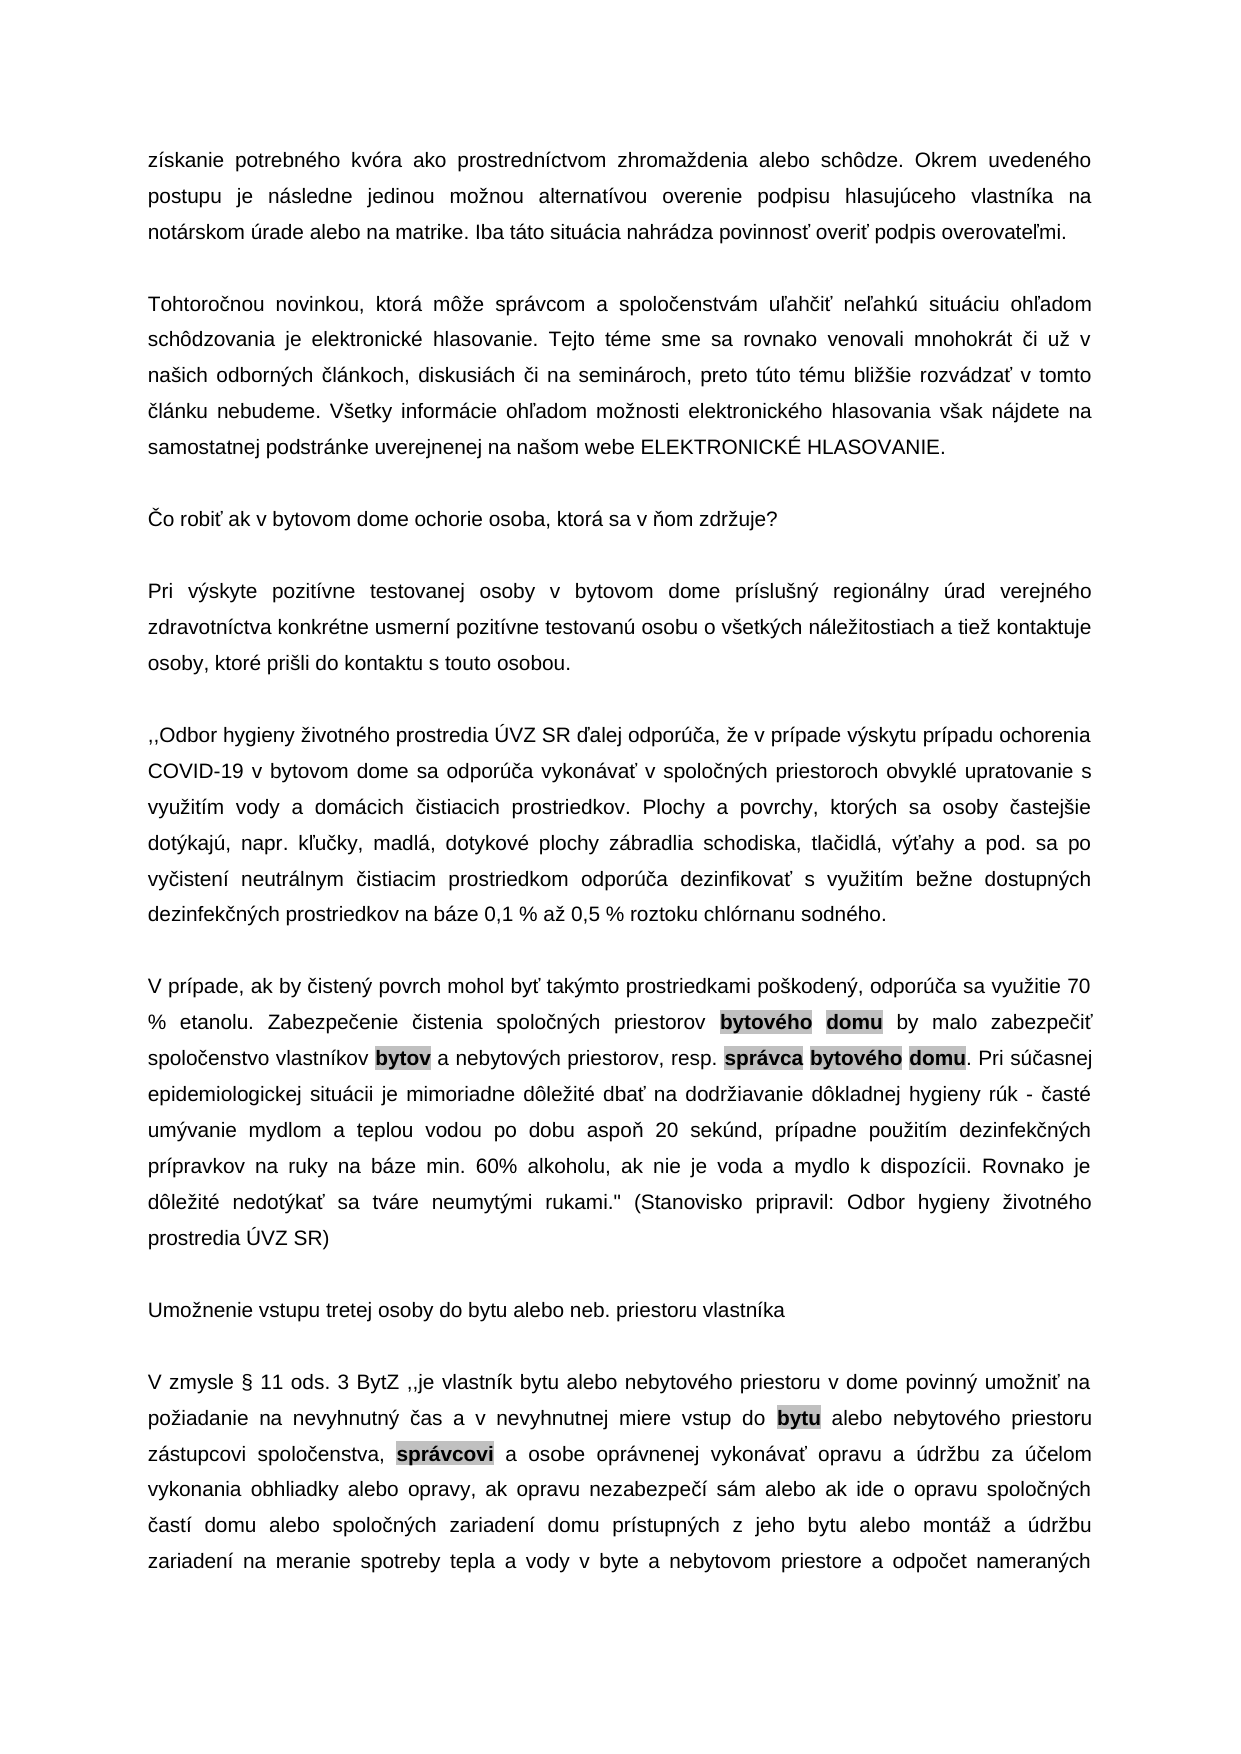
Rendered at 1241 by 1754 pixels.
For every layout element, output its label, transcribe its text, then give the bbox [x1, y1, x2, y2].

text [148, 148, 1093, 243]
text Pri výskyte pozitívne testovanej osoby v bytovom dome príslušný regionálny úrad verejného zdravotníctva konkrétne usmerní pozitívne testovanú osobu o všetkých náležitostiach a tiež kontaktuje osoby, ktoré prišli do kontaktu s touto osobou. [148, 579, 1093, 675]
text Čo robiť ak v bytovom dome ochorie osoba, ktorá sa v ňom zdržuje? [148, 507, 1093, 531]
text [148, 1369, 1093, 1573]
text ,,Odbor hygieny životného prostredia ÚVZ SR ďalej odporúča, že v prípade výskytu prípadu ochorenia COVID-19 v bytovom dome sa odporúča vykonávať v spoločných priestoroch obvyklé upratovanie s využitím vody a domácich čistiacich prostriedkov. Plochy a povrchy, ktorých sa osoby častejšie dotýkajú, napr. kľučky, madlá, dotykové plochy zábradlia schodiska, tlačidlá, výťahy a pod. sa po vyčistení neutrálnym čistiacim prostriedkom odporúča dezinfikovať s využitím bežne dostupných dezinfekčných prostriedkov na báze 0,1 % až 0,5 % roztoku chlórnanu sodného. [148, 723, 1093, 926]
text V prípade, ak by čistený povrch mohol byť takýmto prostriedkami poškodený, odporúča sa využitie 70 % etanolu. Zabezpečenie čistenia spoločných priestorov bytového domu by malo zabezpečiť spoločenstvo vlastníkov bytov a nebytových priestorov, resp. správca bytového domu. Pri súčasnej epidemiologickej situácii je mimoriadne dôležité dbať na dodržiavanie dôkladnej hygieny rúk - časté umývanie mydlom a teplou vodou po dobu aspoň 20 sekúnd, prípadne použitím dezinfekčných prípravkov na ruky na báze min. 60% alkoholu, ak nie je voda a mydlo k dispozícii. Rovnako je dôležité nedotýkať sa tváre neumytými rukami." (Stanovisko pripravil: Odbor hygieny životného prostredia ÚVZ SR) [148, 974, 1093, 1250]
text Tohtoročnou novinkou, ktorá môže správcom a spoločenstvám uľahčiť neľahkú situáciu ohľadom schôdzovania je elektronické hlasovanie. Tejto téme sme sa rovnako venovali mnohokrát či už v našich odborných článkoch, diskusiách či na seminároch, preto túto tému bližšie rozvádzať v tomto článku nebudeme. Všetky informácie ohľadom možnosti elektronického hlasovania však nájdete na samostatnej podstránke uverejnenej na našom webe ELEKTRONICKÉ HLASOVANIE. [148, 291, 1093, 459]
text Umožnenie vstupu tretej osoby do bytu alebo neb. priestoru vlastníka [148, 1298, 1093, 1322]
